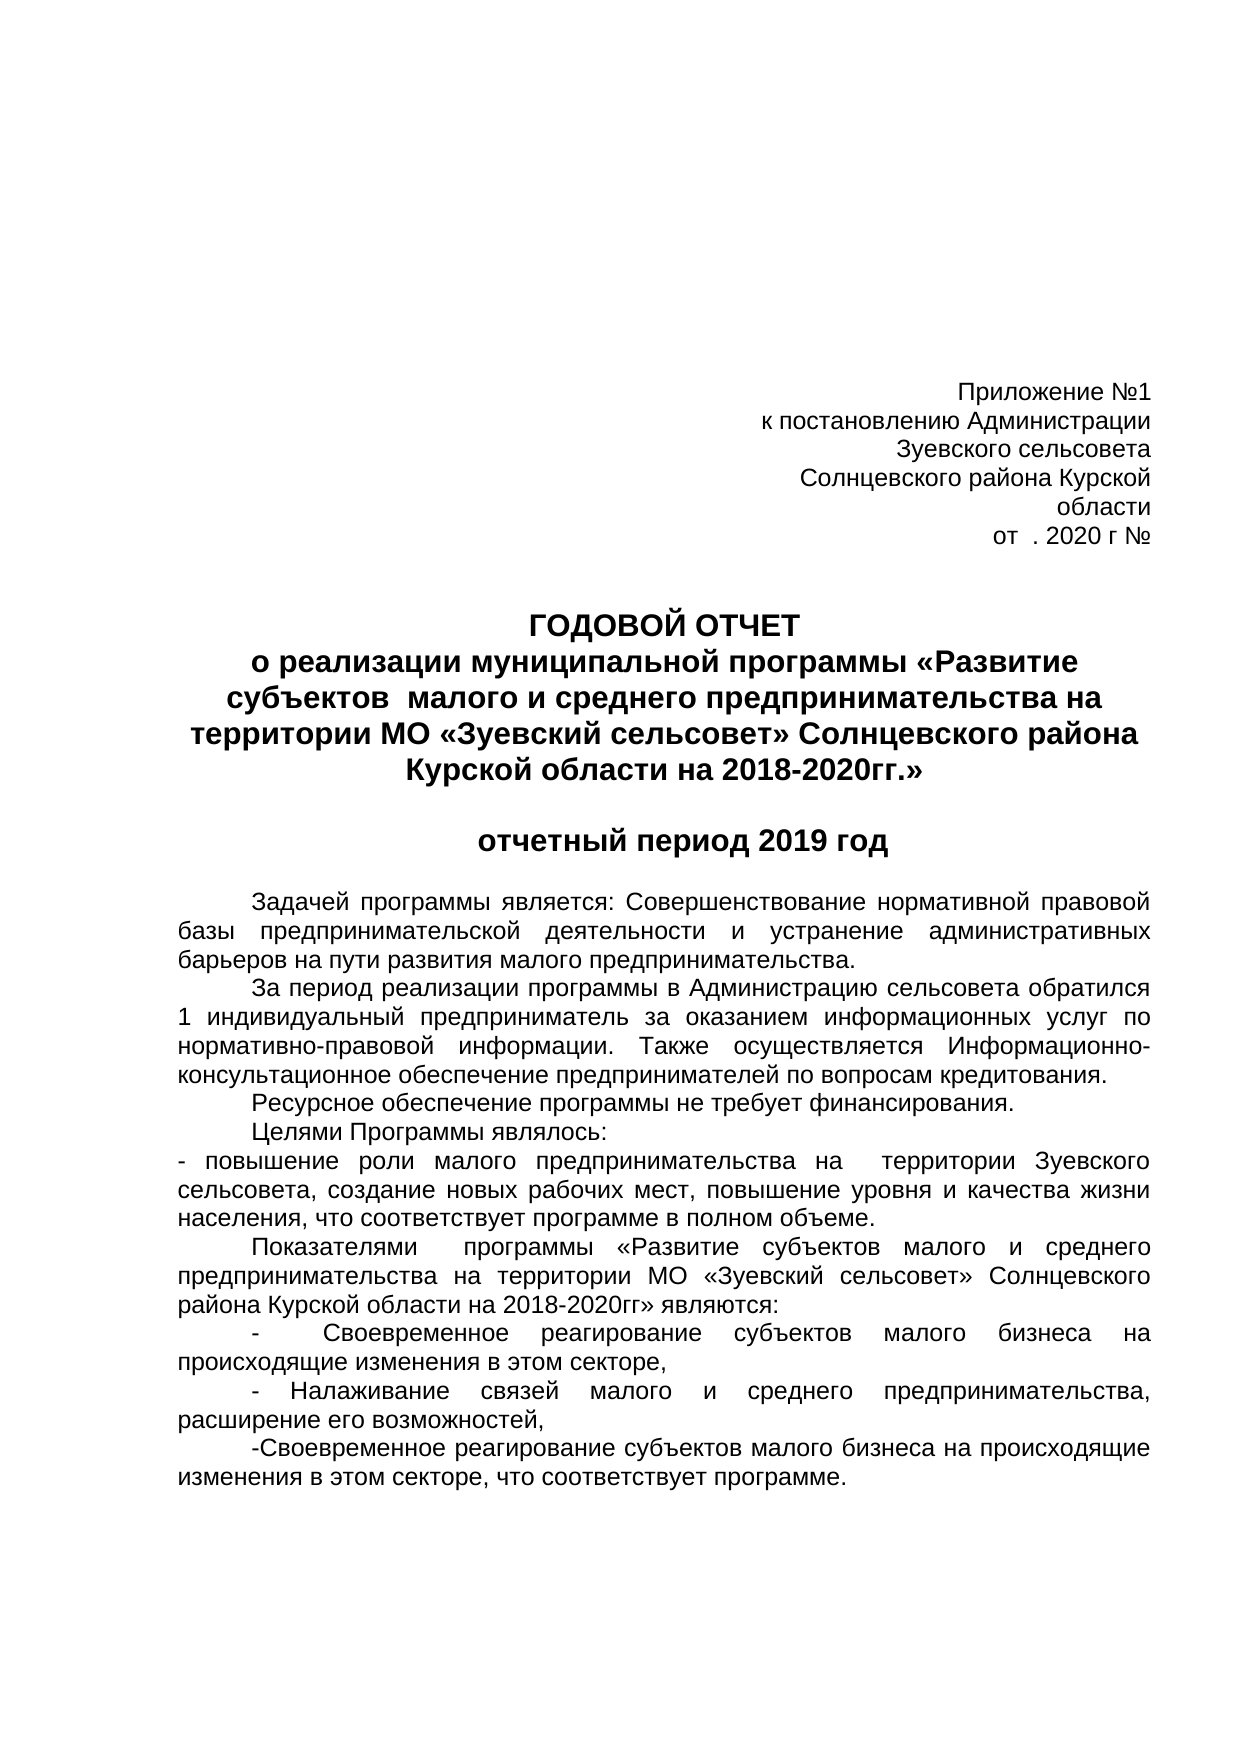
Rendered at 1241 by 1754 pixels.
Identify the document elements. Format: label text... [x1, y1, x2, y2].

text от . 2020 г № [709, 521, 1151, 549]
text За период реализации программы в Администрацию сельсовета обратился 1 индивидуальный предприниматель за оказанием информационных услуг по нормативно-правовой информации. Также осуществляется Информационно-консультационное обеспечение предпринимателей по вопросам кредитования. [177, 973, 1152, 1088]
text ГОДОВОЙ ОТЧЕТ [177, 607, 1152, 643]
text к постановлению Администрации [709, 406, 1151, 434]
text о реализации муниципальной программы «Развитие субъектов малого и среднего предпринимательства на территории МО «Зуевский сельсовет» Солнцевского района Курской области на 2018-2020гг.» [177, 643, 1152, 787]
text Зуевского сельсовета [709, 434, 1151, 463]
text -Своевременное реагирование субъектов малого бизнеса на происходящие изменения в этом секторе, что соответствует программе. [177, 1433, 1152, 1491]
text - Налаживание связей малого и среднего предпринимательства, расширение его возможностей, [177, 1376, 1152, 1433]
text Приложение №1 [177, 377, 1152, 406]
text Солнцевского района Курской области [709, 463, 1151, 521]
text отчетный период 2019 год [177, 822, 1152, 858]
text - Своевременное реагирование субъектов малого бизнеса на происходящие изменения в этом секторе, [177, 1318, 1152, 1376]
text Показателями программы «Развитие субъектов малого и среднего предпринимательства на территории МО «Зуевский сельсовет» Солнцевского района Курской области на 2018-2020гг» являются: [177, 1232, 1152, 1318]
text Задачей программы является: Совершенствование нормативной правовой базы предпринимательской деятельности и устранение административных барьеров на пути развития малого предпринимательства. [177, 887, 1152, 973]
text Целями Программы являлось: [177, 1117, 1152, 1146]
text - повышение роли малого предпринимательства на территории Зуевского сельсовета, создание новых рабочих мест, повышение уровня и качества жизни населения, что соответствует программе в полном объеме. [177, 1146, 1152, 1232]
text Ресурсное обеспечение программы не требует финансирования. [177, 1088, 1152, 1117]
